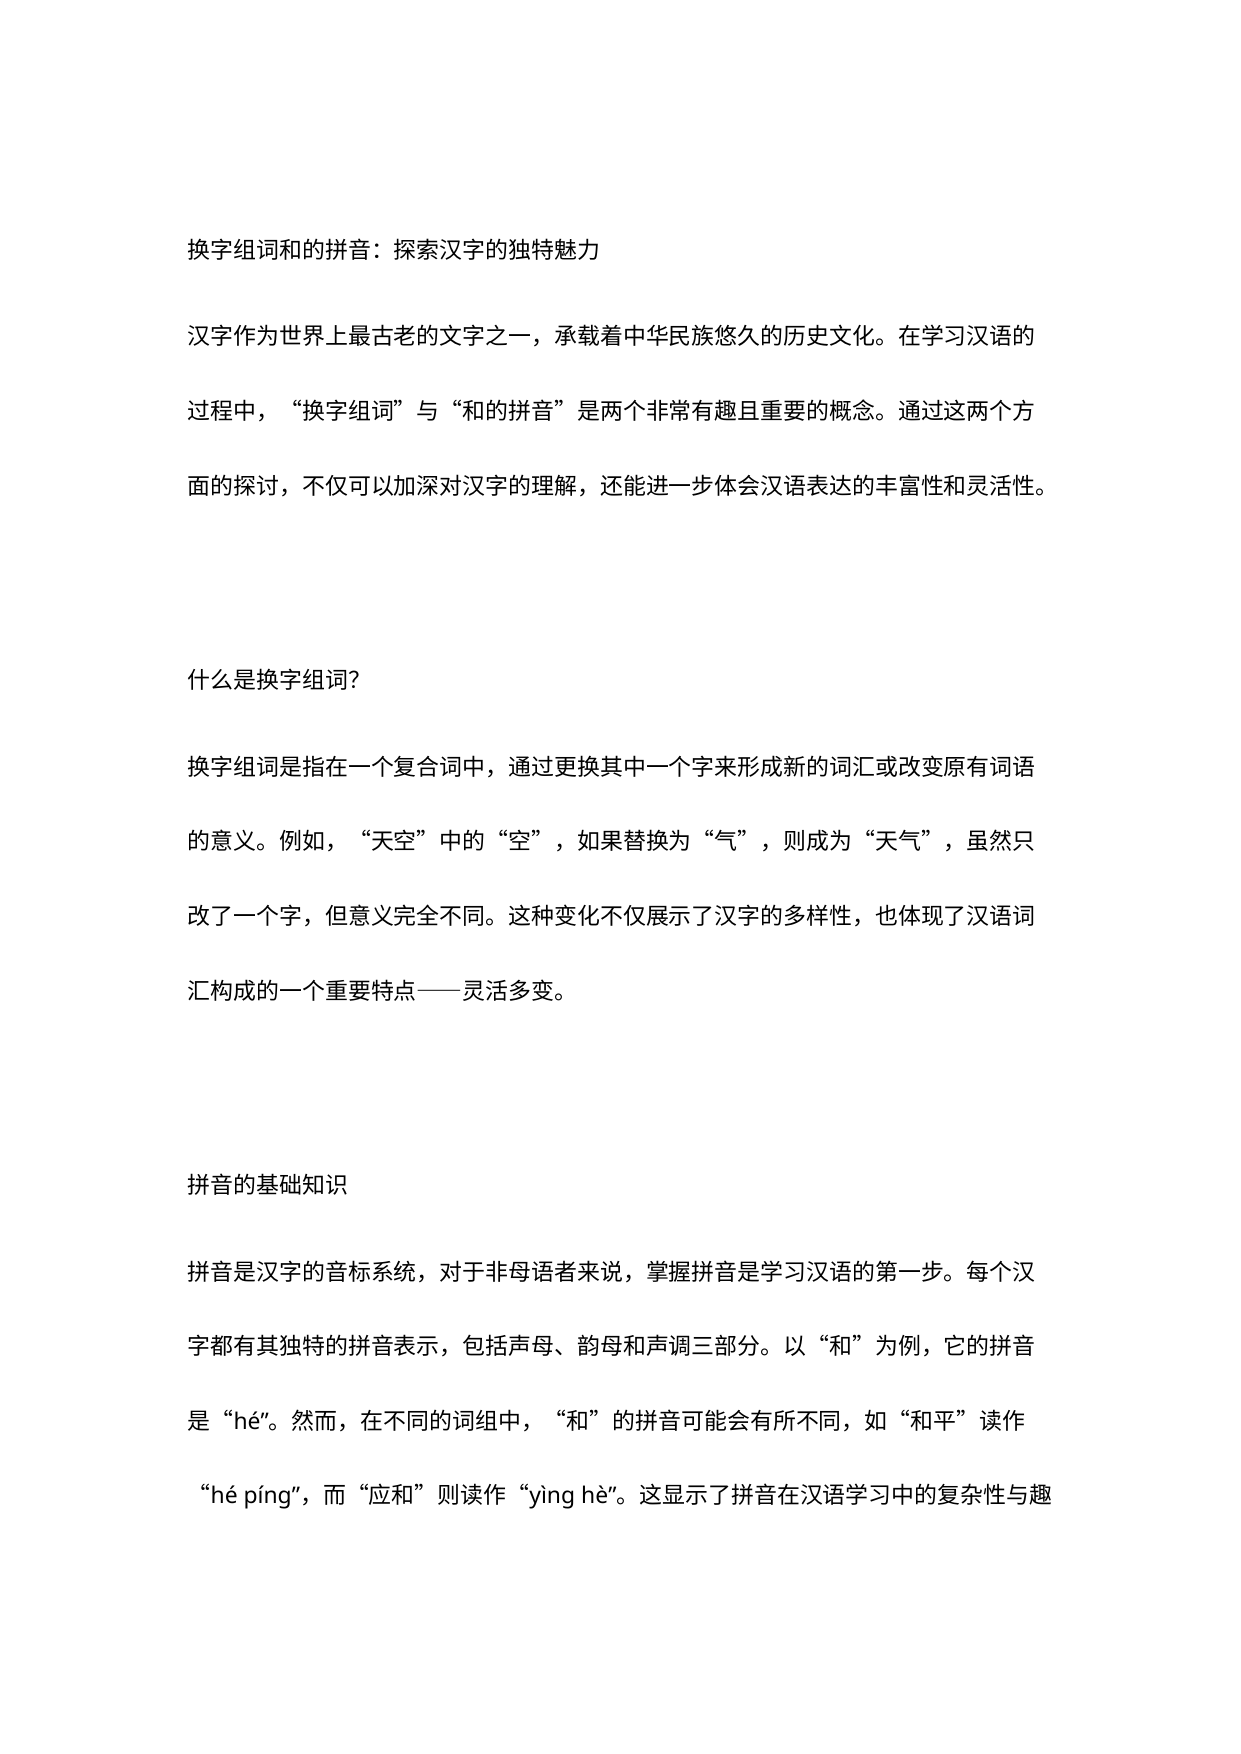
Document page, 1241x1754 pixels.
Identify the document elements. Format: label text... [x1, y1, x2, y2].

text 拼音的基础知识 [187, 1151, 1053, 1216]
text 换字组词是指在一个复合词中，通过更换其中一个字来形成新的词汇或改变原有词语的意义。例如，“天空”中的“空”，如果替换为“气”，则成为“天气”，虽然只改了一个字，但意义完全不同。这种变化不仅展示了汉字的多样性，也体现了汉语词汇构成的一个重要特点——灵活多变。 [187, 733, 1053, 1022]
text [187, 1237, 1053, 1527]
text 汉字作为世界上最古老的文字之一，承载着中华民族悠久的历史文化。在学习汉语的过程中，“换字组词”与“和的拼音”是两个非常有趣且重要的概念。通过这两个方面的探讨，不仅可以加深对汉字的理解，还能进一步体会汉语表达的丰富性和灵活性。 [187, 302, 1053, 517]
text 换字组词和的拼音：探索汉字的独特魅力 [187, 216, 1053, 281]
text 什么是换字组词？ [187, 646, 1053, 711]
